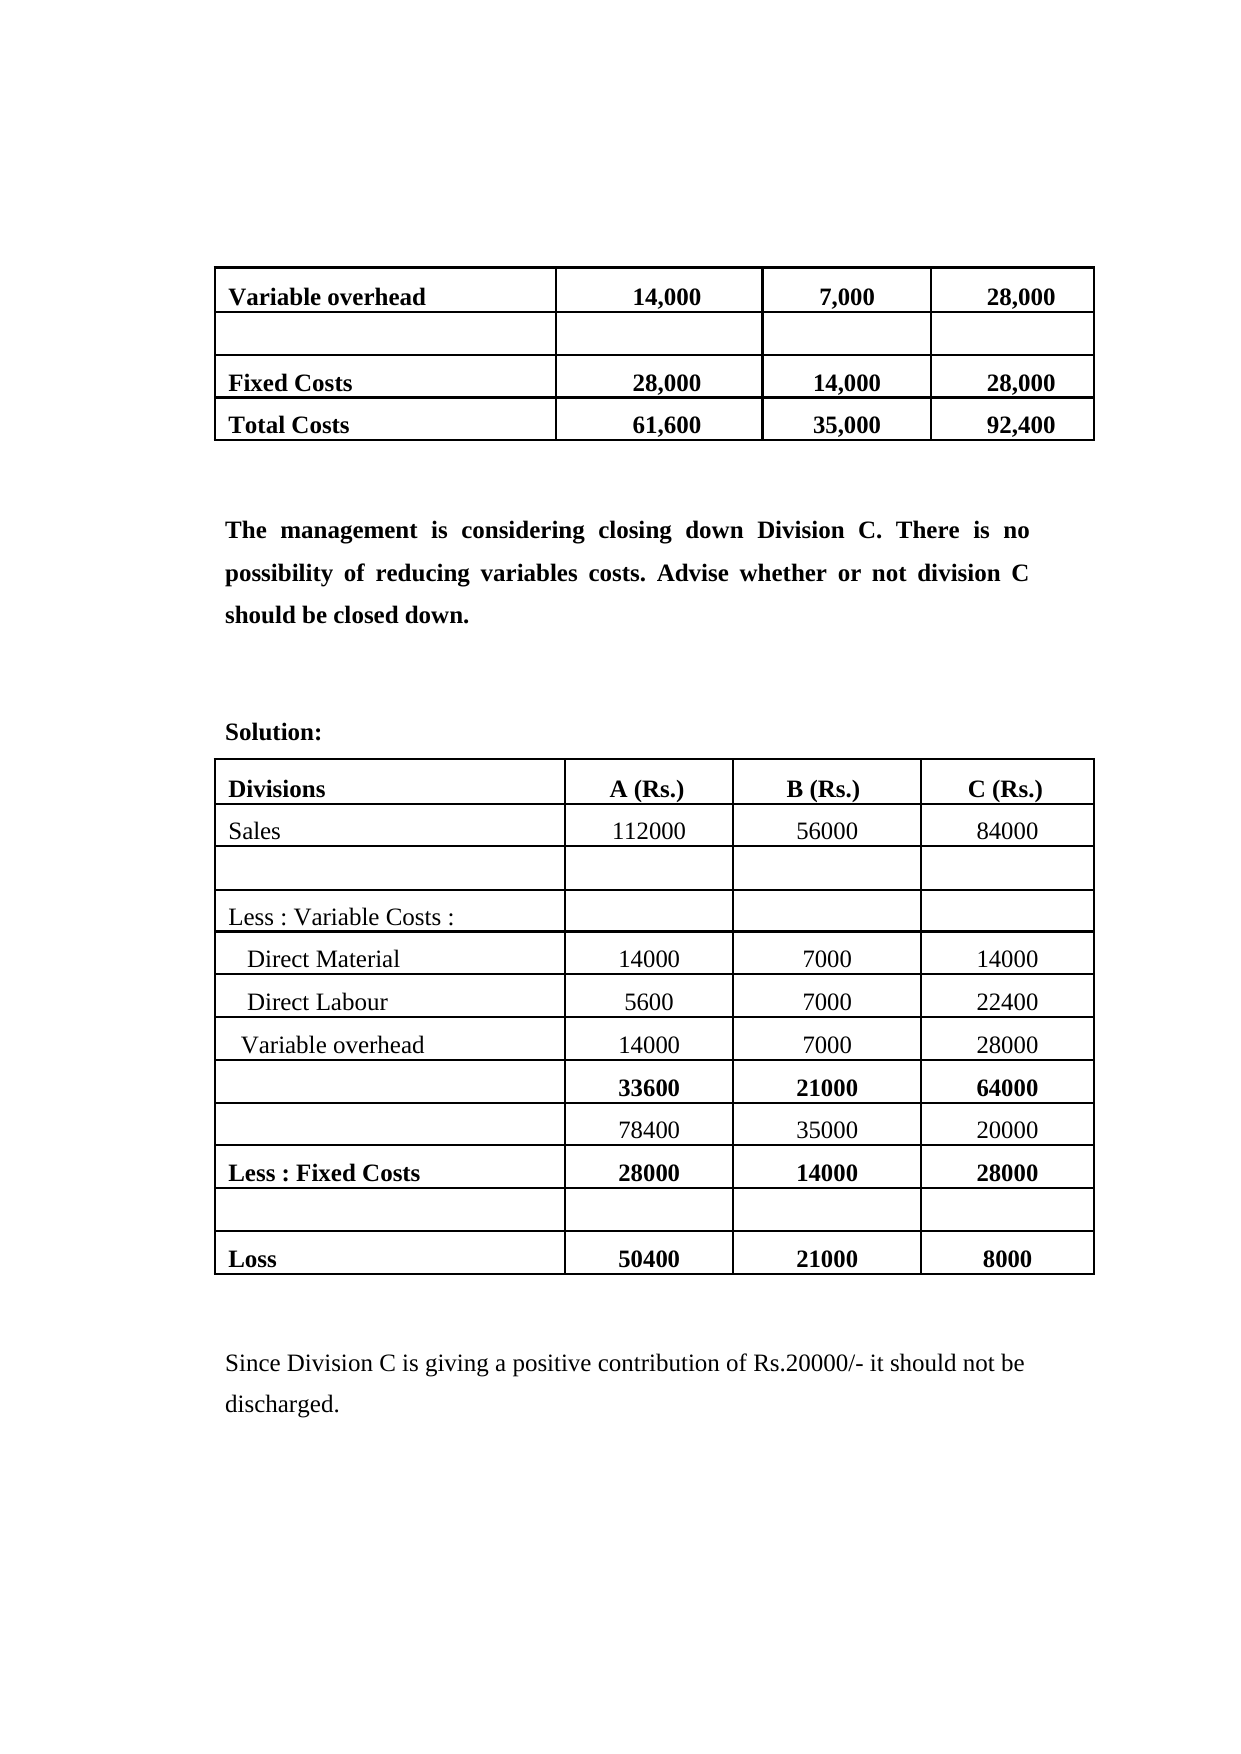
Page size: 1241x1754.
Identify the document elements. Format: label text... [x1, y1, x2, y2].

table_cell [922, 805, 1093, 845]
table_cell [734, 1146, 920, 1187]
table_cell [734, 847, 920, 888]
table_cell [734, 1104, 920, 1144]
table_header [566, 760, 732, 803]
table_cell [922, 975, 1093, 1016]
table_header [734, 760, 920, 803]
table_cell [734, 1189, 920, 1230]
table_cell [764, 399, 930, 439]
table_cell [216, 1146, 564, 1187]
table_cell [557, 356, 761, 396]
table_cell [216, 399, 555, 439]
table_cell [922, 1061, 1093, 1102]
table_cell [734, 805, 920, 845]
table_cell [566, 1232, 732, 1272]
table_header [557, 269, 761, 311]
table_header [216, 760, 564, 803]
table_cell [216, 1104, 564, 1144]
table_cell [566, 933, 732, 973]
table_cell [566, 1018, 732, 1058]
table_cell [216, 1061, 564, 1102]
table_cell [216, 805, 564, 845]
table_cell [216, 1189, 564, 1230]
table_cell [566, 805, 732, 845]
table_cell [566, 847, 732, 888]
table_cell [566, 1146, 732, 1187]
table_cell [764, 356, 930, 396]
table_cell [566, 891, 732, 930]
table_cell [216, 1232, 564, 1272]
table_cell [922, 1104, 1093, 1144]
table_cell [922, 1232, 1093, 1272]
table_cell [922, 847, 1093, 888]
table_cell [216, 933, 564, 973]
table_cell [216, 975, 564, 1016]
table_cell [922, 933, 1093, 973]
text The management is considering closing down Division C. There is no possibility of reducing variables costs. Advise whether or not division C should be closed down. [225, 516, 1031, 629]
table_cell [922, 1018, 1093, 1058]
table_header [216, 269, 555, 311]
text Solution: [225, 717, 1091, 745]
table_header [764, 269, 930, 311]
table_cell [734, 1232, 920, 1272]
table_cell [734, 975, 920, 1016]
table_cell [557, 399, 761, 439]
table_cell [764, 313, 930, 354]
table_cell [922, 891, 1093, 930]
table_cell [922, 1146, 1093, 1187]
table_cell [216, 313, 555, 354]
text Since Division C is giving a positive contribution of Rs.20000/- it should not be discharged. [225, 1348, 1031, 1418]
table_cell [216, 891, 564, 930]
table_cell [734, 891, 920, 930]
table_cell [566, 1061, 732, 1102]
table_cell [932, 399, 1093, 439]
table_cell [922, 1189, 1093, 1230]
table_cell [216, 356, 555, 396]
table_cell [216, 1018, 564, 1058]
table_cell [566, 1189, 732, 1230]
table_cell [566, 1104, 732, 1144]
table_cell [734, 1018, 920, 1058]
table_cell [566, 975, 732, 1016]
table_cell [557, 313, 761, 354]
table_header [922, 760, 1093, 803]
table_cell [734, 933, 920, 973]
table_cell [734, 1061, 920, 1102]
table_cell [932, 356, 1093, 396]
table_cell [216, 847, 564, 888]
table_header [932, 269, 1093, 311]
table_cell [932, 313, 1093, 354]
